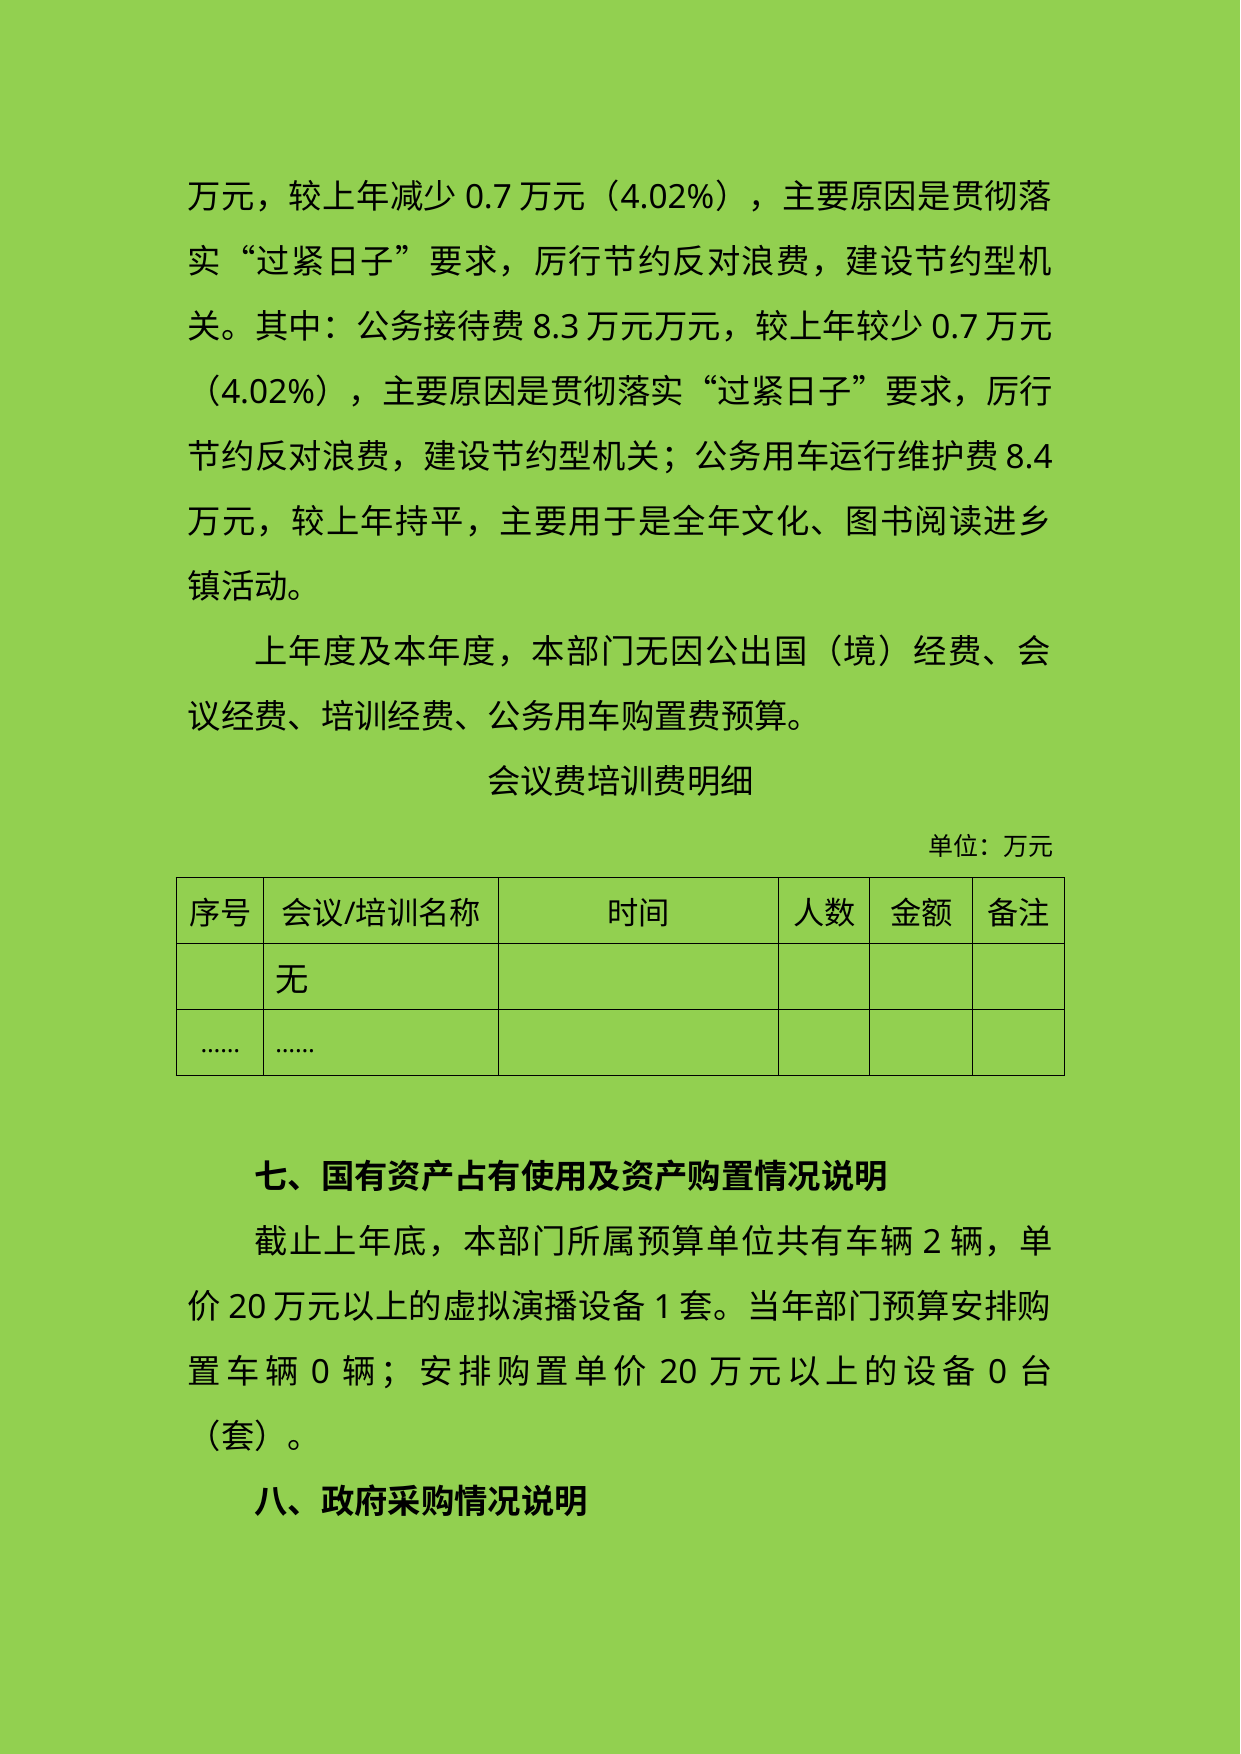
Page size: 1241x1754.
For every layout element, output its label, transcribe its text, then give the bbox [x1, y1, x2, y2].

table_header 备注 [973, 878, 1064, 943]
table_cell [973, 944, 1064, 1009]
table_cell [973, 1010, 1064, 1075]
table_header 人数 [779, 878, 869, 943]
text 八、政府采购情况说明 [187, 1466, 1053, 1531]
text 七、国有资产占有使用及资产购置情况说明 [187, 1141, 1053, 1206]
table_cell [779, 944, 869, 1009]
text 截止上年底，本部门所属预算单位共有车辆2辆，单价20万元以上的虚拟演播设备1套。当年部门预算安排购置车辆0辆；安排购置单价20万元以上的设备0台（套）。 [187, 1206, 1053, 1466]
text 上年度及本年度，本部门无因公出国（境）经费、会议经费、培训经费、公务用车购置费预算。 [187, 617, 1053, 747]
table_cell [499, 1010, 778, 1075]
table_cell [779, 1010, 869, 1075]
table_cell [870, 1010, 972, 1075]
table_header 时间 [499, 878, 778, 943]
text 会议费培训费明细 [187, 747, 1053, 812]
table_header 金额 [870, 878, 972, 943]
table_cell 无 [264, 944, 498, 1009]
table_cell [177, 944, 263, 1009]
table_cell …… [264, 1010, 498, 1075]
table_header 序号 [177, 878, 263, 943]
table_cell [499, 944, 778, 1009]
table_cell [870, 944, 972, 1009]
table_header 会议/培训名称 [264, 878, 498, 943]
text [187, 162, 1053, 617]
table_cell …… [177, 1010, 263, 1075]
text 单位：万元 [187, 812, 1053, 877]
